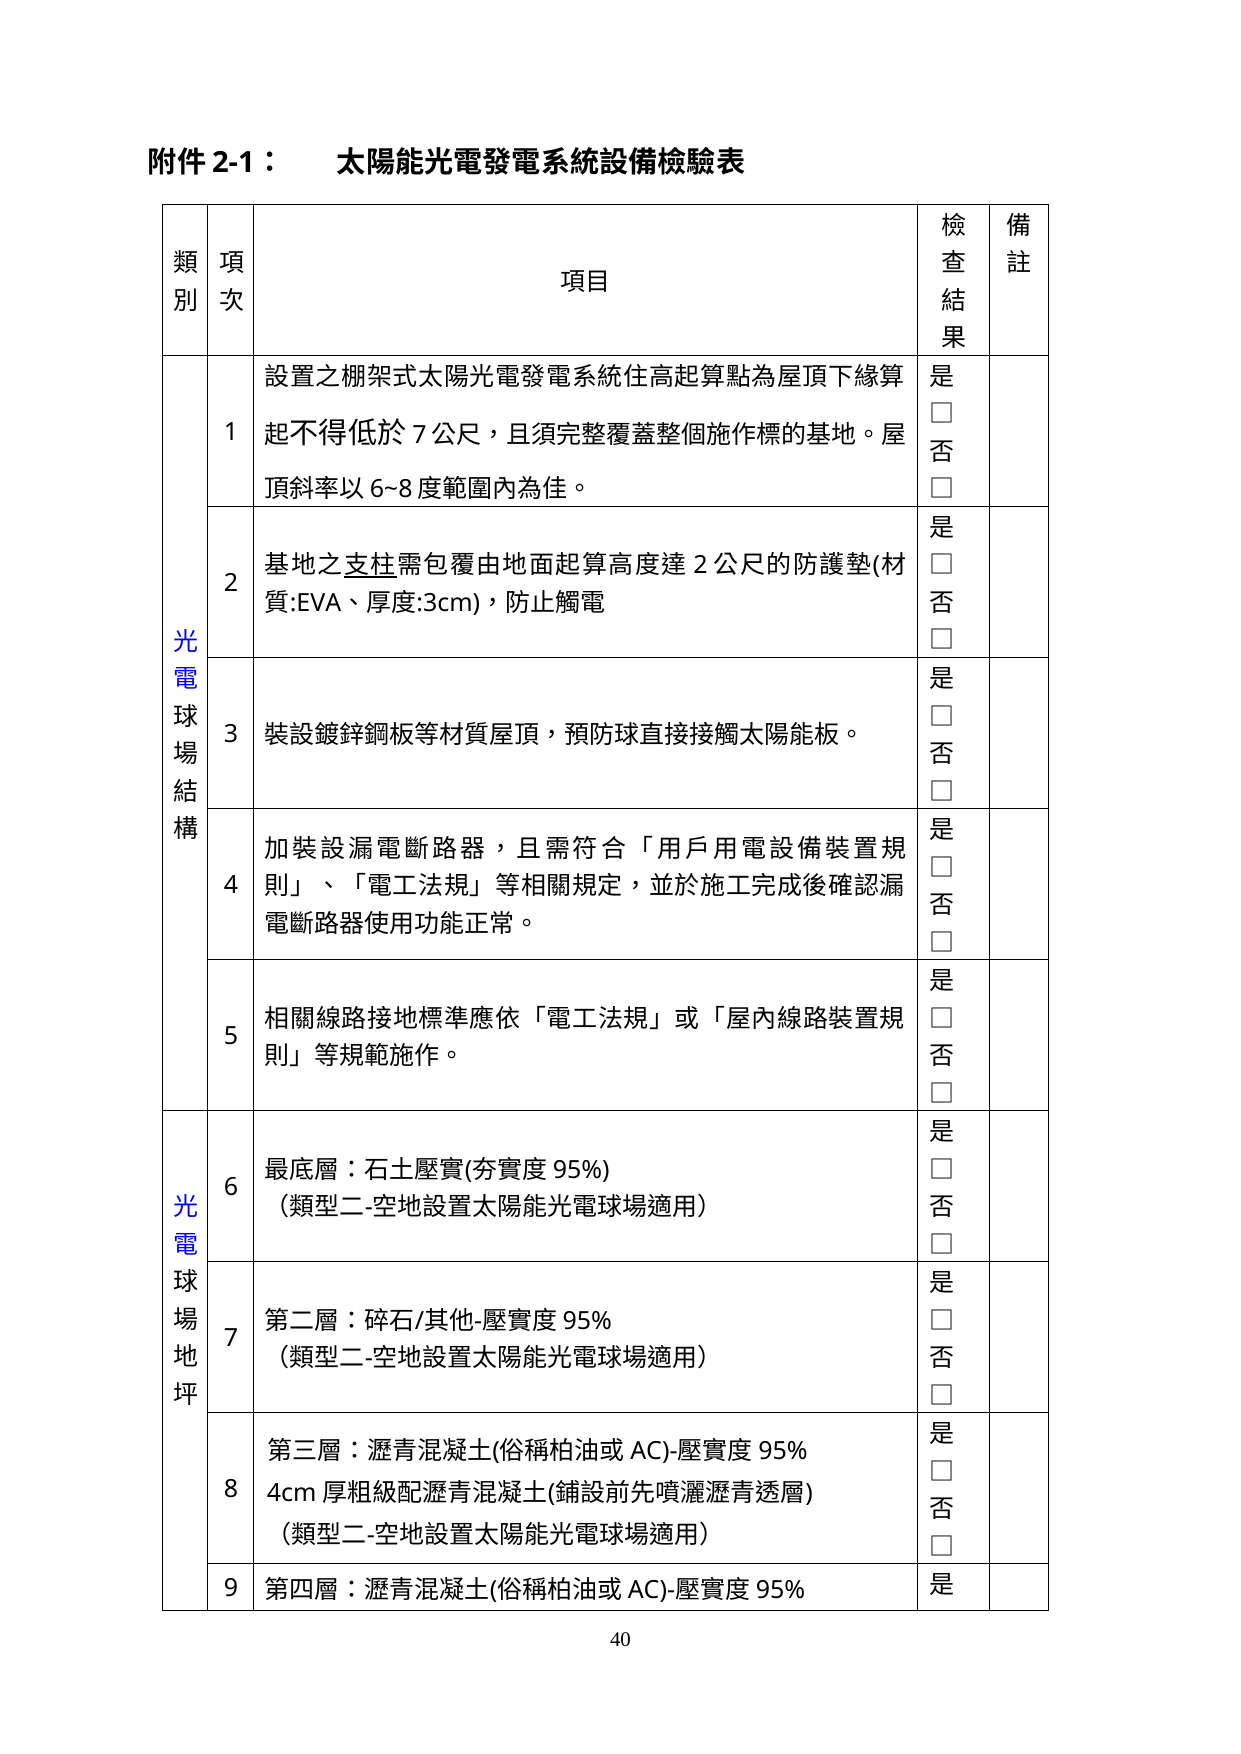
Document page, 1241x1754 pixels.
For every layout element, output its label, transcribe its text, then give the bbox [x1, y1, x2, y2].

table_cell 設置之棚架式太陽光電發電系統住高起算點為屋頂下緣算起不得低於7公尺，且須完整覆蓋整個施作標的基地。屋頂斜率以6~8度範圍內為佳。 [254, 356, 917, 506]
table_header 類別 [163, 205, 207, 355]
table_header 項目 [254, 205, 917, 355]
table_cell 光電球場地坪 [163, 1111, 207, 1610]
table_cell 2 [208, 507, 253, 657]
table_cell 3 [208, 658, 253, 808]
table_cell 光電球場結構 [163, 356, 207, 1110]
table_cell 8 [208, 1413, 253, 1563]
table_cell 加裝設漏電斷路器，且需符合「用戶用電設備裝置規則」、「電工法規」等相關規定，並於施工完成後確認漏電斷路器使用功能正常。 [254, 809, 917, 959]
table_cell 是□ 否□ [918, 1111, 989, 1261]
table_cell 最底層：石土壓實(夯實度 95%) （類型二-空地設置太陽能光電球場適用） [254, 1111, 917, 1261]
table_cell 是□ 否□ [918, 809, 989, 959]
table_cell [254, 1564, 917, 1610]
table_cell 第三層：瀝青混凝土(俗稱柏油或 AC)-壓實度 95% 4cm 厚粗級配瀝青混凝土(鋪設前先噴灑瀝青透層) （類型二-空地設置太陽能光電球場適用） [254, 1413, 917, 1563]
table_cell [990, 658, 1048, 808]
table_cell 是□ 否□ [918, 356, 989, 506]
table_cell [990, 507, 1048, 657]
table_cell 4 [208, 809, 253, 959]
table_cell 是□ 否□ [918, 1564, 989, 1610]
table_cell 6 [208, 1111, 253, 1261]
table_cell 5 [208, 960, 253, 1110]
table_header 檢查 結果 [918, 205, 989, 355]
table_cell 第二層：碎石/其他-壓實度 95% （類型二-空地設置太陽能光電球場適用） [254, 1262, 917, 1412]
table_cell 是□ 否□ [918, 507, 989, 657]
table_cell 裝設鍍鋅鋼板等材質屋頂，預防球直接接觸太陽能板。 [254, 658, 917, 808]
table_cell [990, 1413, 1048, 1563]
table_cell 是□ 否□ [918, 1262, 989, 1412]
table_cell [990, 809, 1048, 959]
table_cell 基地之支柱需包覆由地面起算高度達2公尺的防護墊(材質:EVA、厚度:3cm)，防止觸電 [254, 507, 917, 657]
table_cell 9 [208, 1564, 253, 1610]
table_cell 相關線路接地標準應依「電工法規」或「屋內線路裝置規則」等規範施作。 [254, 960, 917, 1110]
table_cell [990, 356, 1048, 506]
table_header 備註 [990, 205, 1048, 355]
table_cell [990, 1262, 1048, 1412]
table_cell [990, 1111, 1048, 1261]
table_cell 是□ 否□ [918, 960, 989, 1110]
table_header 項次 [208, 205, 253, 355]
table_cell 7 [208, 1262, 253, 1412]
table_cell 1 [208, 356, 253, 506]
table_cell [990, 960, 1048, 1110]
table_cell 是□ 否□ [918, 658, 989, 808]
table_cell [990, 1564, 1048, 1610]
table_cell 是□ 否□ [918, 1413, 989, 1563]
text 附件2-1： 太陽能光電發電系統設備檢驗表 [148, 122, 1063, 197]
